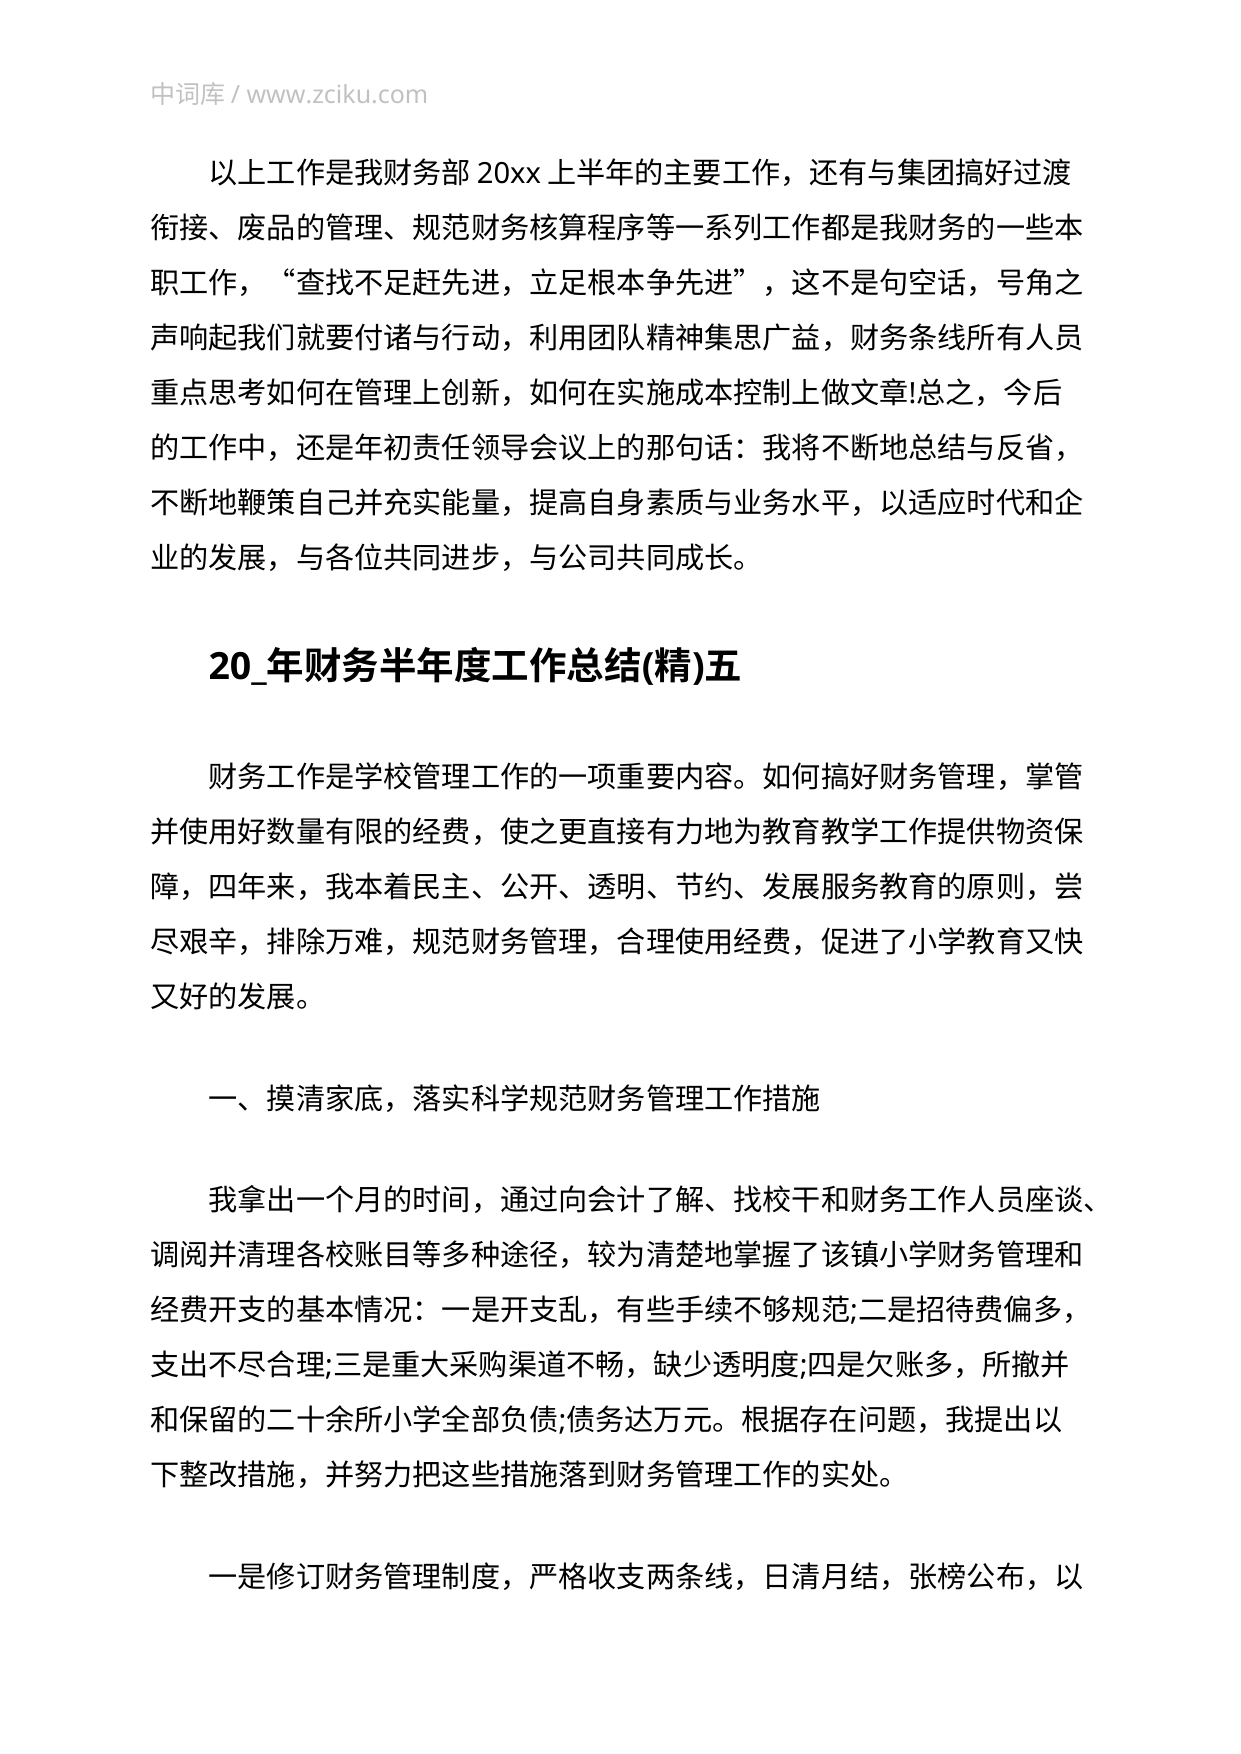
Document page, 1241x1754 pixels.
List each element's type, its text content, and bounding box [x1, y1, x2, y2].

text 20_年财务半年度工作总结(精)五 [150, 636, 1090, 691]
text 我拿出一个月的时间，通过向会计了解、找校干和财务工作人员座谈、调阅并清理各校账目等多种途径，较为清楚地掌握了该镇小学财务管理和经费开支的基本情况：一是开支乱，有些手续不够规范;二是招待费偏多，支出不尽合理;三是重大采购渠道不畅，缺少透明度;四是欠账多，所撤并和保留的二十余所小学全部负债;债务达万元。根据存在问题，我提出以下整改措施，并努力把这些措施落到财务管理工作的实处。 [150, 1177, 1090, 1494]
text 财务工作是学校管理工作的一项重要内容。如何搞好财务管理，掌管并使用好数量有限的经费，使之更直接有力地为教育教学工作提供物资保障，四年来，我本着民主、公开、透明、节约、发展服务教育的原则，尝尽艰辛，排除万难，规范财务管理，合理使用经费，促进了小学教育又快又好的发展。 [150, 754, 1090, 1016]
text 一、摸清家底，落实科学规范财务管理工作措施 [150, 1075, 1090, 1117]
text 以上工作是我财务部20xx上半年的主要工作，还有与集团搞好过渡衔接、废品的管理、规范财务核算程序等一系列工作都是我财务的一些本职工作，“查找不足赶先进，立足根本争先进”，这不是句空话，号角之声响起我们就要付诸与行动，利用团队精神集思广益，财务条线所有人员重点思考如何在管理上创新，如何在实施成本控制上做文章!总之，今后的工作中，还是年初责任领导会议上的那句话：我将不断地总结与反省，不断地鞭策自己并充实能量，提高自身素质与业务水平，以适应时代和企业的发展，与各位共同进步，与公司共同成长。 [150, 150, 1090, 577]
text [150, 1553, 1090, 1596]
